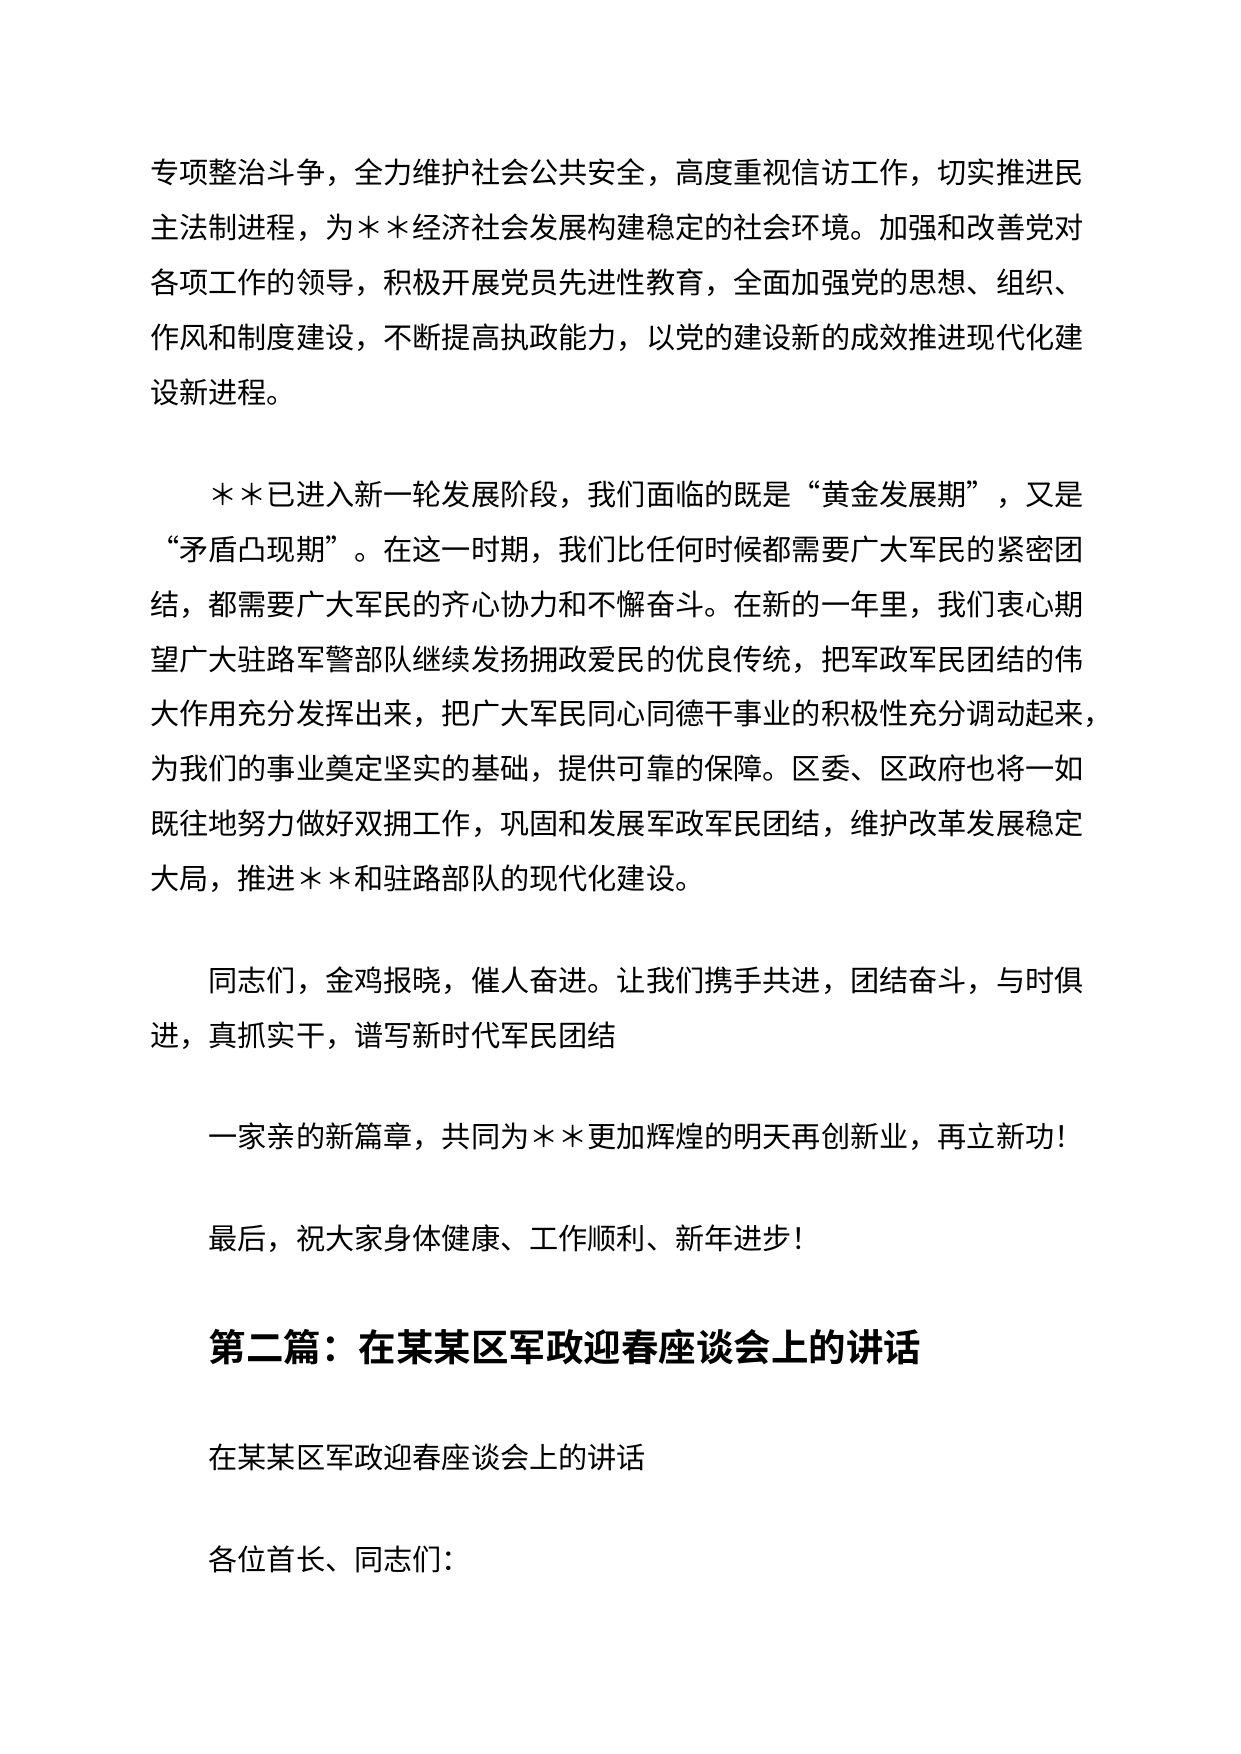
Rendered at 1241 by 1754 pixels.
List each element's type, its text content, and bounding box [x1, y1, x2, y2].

text 第二篇：在某某区军政迎春座谈会上的讲话 [150, 1318, 1090, 1372]
text 各位首长、同志们： [150, 1537, 1090, 1579]
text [150, 150, 1090, 412]
text 同志们，金鸡报晓，催人奋进。让我们携手共进，团结奋斗，与时俱进，真抓实干，谱写新时代军民团结 [150, 957, 1090, 1054]
text 一家亲的新篇章，共同为＊＊更加辉煌的明天再创新业，再立新功！ [150, 1114, 1090, 1156]
text 最后，祝大家身体健康、工作顺利、新年进步！ [150, 1216, 1090, 1258]
text ＊＊已进入新一轮发展阶段，我们面临的既是“黄金发展期”，又是“矛盾凸现期”。在这一时期，我们比任何时候都需要广大军民的紧密团结，都需要广大军民的齐心协力和不懈奋斗。在新的一年里，我们衷心期望广大驻路军警部队继续发扬拥政爱民的优良传统，把军政军民团结的伟大作用充分发挥出来，把广大军民同心同德干事业的积极性充分调动起来，为我们的事业奠定坚实的基础，提供可靠的保障。区委、区政府也将一如既往地努力做好双拥工作，巩固和发展军政军民团结，维护改革发展稳定大局，推进＊＊和驻路部队的现代化建设。 [150, 471, 1090, 898]
text 在某某区军政迎春座谈会上的讲话 [150, 1435, 1090, 1477]
